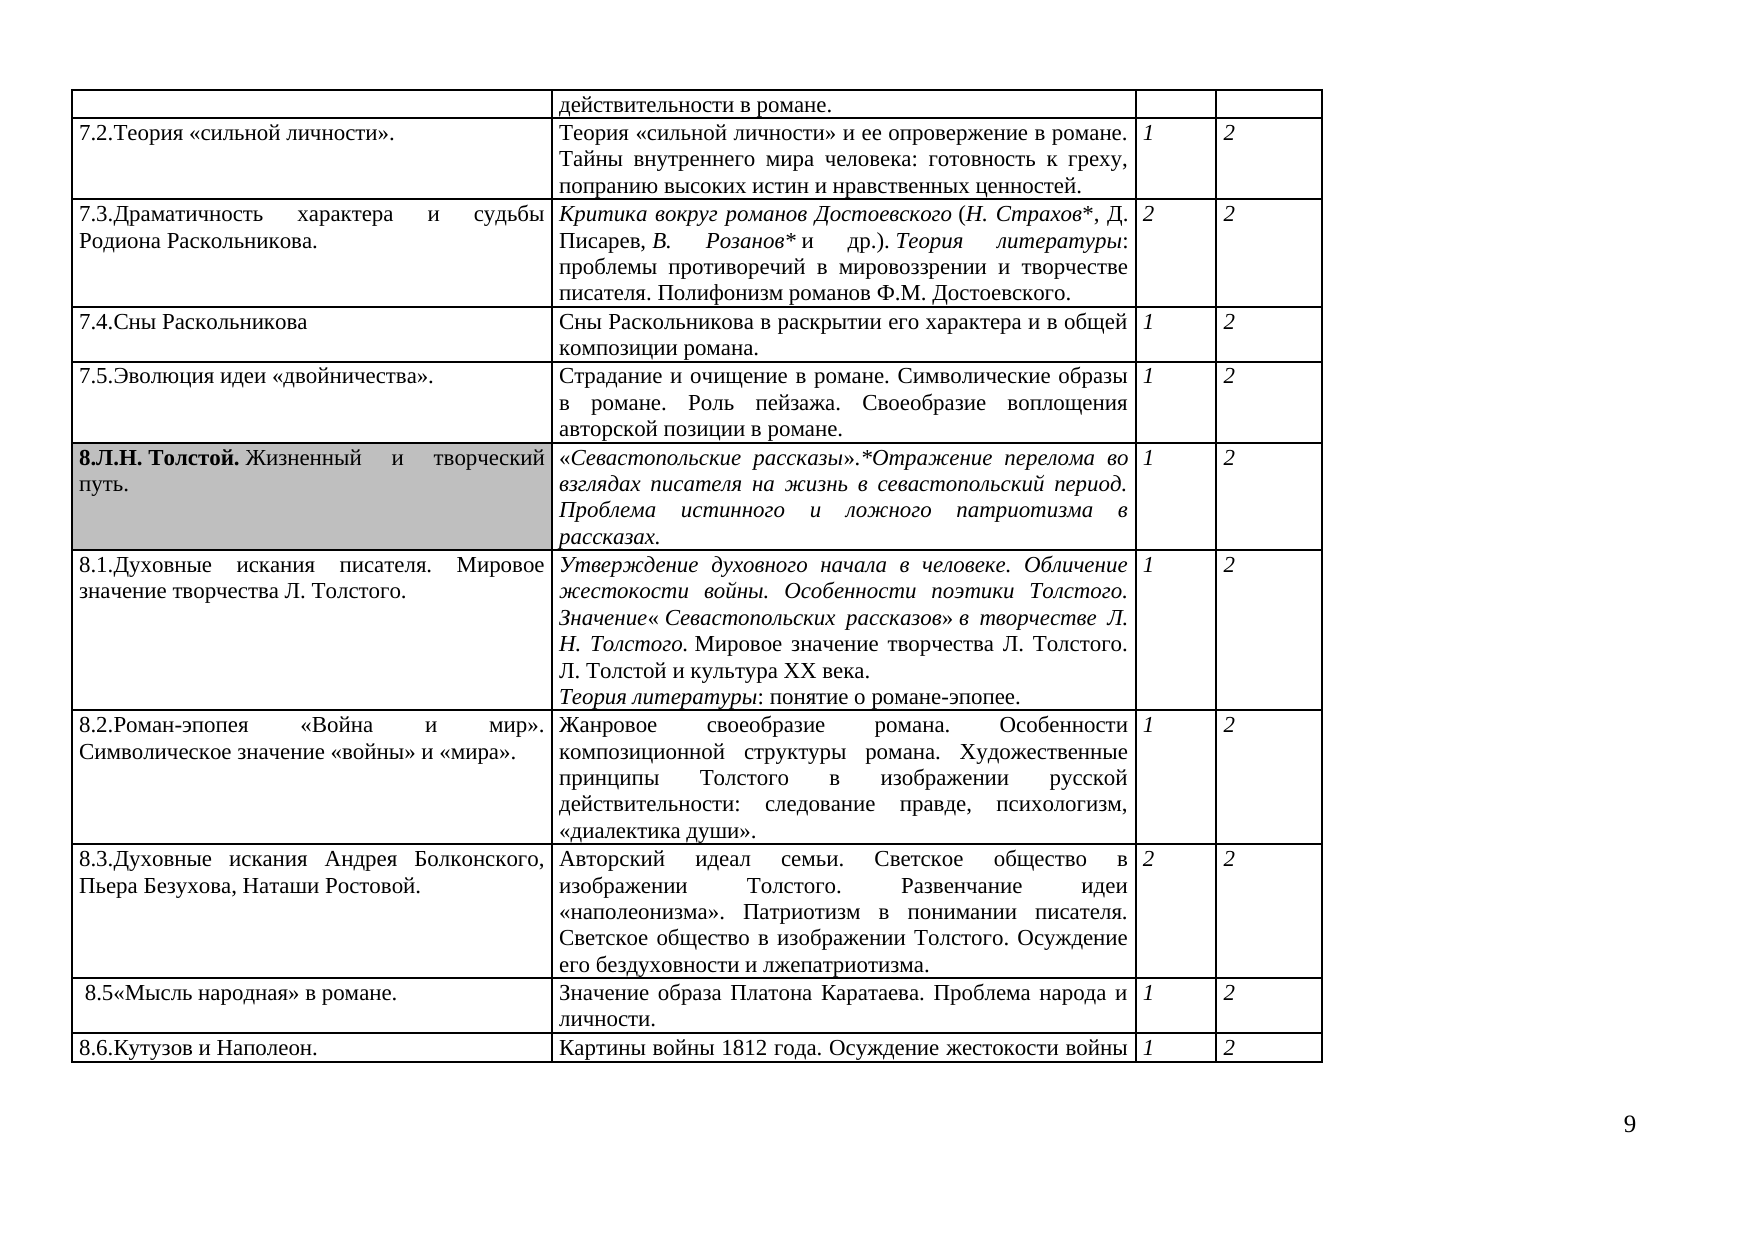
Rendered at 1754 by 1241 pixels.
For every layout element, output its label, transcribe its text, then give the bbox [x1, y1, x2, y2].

table_cell 2 [1217, 551, 1321, 709]
table_cell «Севастопольские рассказы».*Отражение перелома во взглядах писателя на жизнь в севастопольский период. Проблема истинного и ложного патриотизма в рассказах. [553, 444, 1135, 549]
table_cell Теория «сильной личности» и ее опровержение в романе. Тайны внутреннего мира человека: готовность к греху, попранию высоких истин и нравственных ценностей. [553, 119, 1135, 198]
table_cell Авторский идеал семьи. Светское общество в изображении Толстого. Развенчание идеи «наполеонизма». Патриотизм в понимании писателя. Светское общество в изображении Толстого. Осуждение его бездуховности и лжепатриотизма. [553, 845, 1135, 977]
table_cell 7.4.Сны Раскольникова [73, 308, 551, 361]
table_cell 1 [1137, 1034, 1215, 1061]
table_cell 1 [1137, 979, 1215, 1032]
table_cell Утверждение духовного начала в человеке. Обличение жестокости войны. Особенности поэтики Толстого. Значение« Севастопольских рассказов» в творчестве Л. Н. Толстого. Мировое значение творчества Л. Толстого. Л. Толстой и культура XX века. Теория литературы: понятие о романе-эпопее. [553, 551, 1135, 709]
table_cell Страдание и очищение в романе. Символические образы в романе. Роль пейзажа. Своеобразие воплощения авторской позиции в романе. [553, 363, 1135, 442]
table_cell 7.2.Теория «сильной личности». [73, 119, 551, 198]
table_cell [73, 1034, 551, 1061]
table_cell Сны Раскольникова в раскрытии его характера и в общей композиции романа. [553, 308, 1135, 361]
table_cell 7.3.Драматичность характера и судьбы Родиона Раскольникова. [73, 200, 551, 306]
table_cell 2 [1217, 308, 1321, 361]
table_cell 1 [1137, 91, 1215, 117]
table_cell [553, 91, 1135, 117]
table_cell 1 [1137, 308, 1215, 361]
table_cell Критика вокруг романов Достоевского (Н. Страхов*, Д. Писарев, В. Розанов* и др.). Теория литературы: проблемы противоречий в мировоззрении и творчестве писателя. Полифонизм романов Ф.М. Достоевского. [553, 200, 1135, 306]
table_cell 1 [1137, 551, 1215, 709]
table_cell 2 [1137, 200, 1215, 306]
table_cell 7.5.Эволюция идеи «двойничества». [73, 363, 551, 442]
table_cell 8.2.Роман-эпопея «Война и мир». Символическое значение «войны» и «мира». [73, 711, 551, 843]
table_cell 2 [1137, 845, 1215, 977]
table_cell 1 [1137, 363, 1215, 442]
table_cell 2 [1217, 444, 1321, 549]
table_cell 2 [1217, 200, 1321, 306]
table_cell 2 [1217, 91, 1321, 117]
table_cell 8.5«Мысль народная» в романе. [73, 979, 551, 1032]
table_cell 1 [1137, 711, 1215, 843]
table_cell 8.Л.Н. Толстой. Жизненный и творческий путь. [73, 444, 551, 549]
table_cell 1 [1137, 119, 1215, 198]
table_cell 1 [1137, 444, 1215, 549]
table_cell 2 [1217, 363, 1321, 442]
table_cell 2 [1217, 979, 1321, 1032]
table_cell Значение образа Платона Каратаева. Проблема народа и личности. [553, 979, 1135, 1032]
table_cell Жанровое своеобразие романа. Особенности композиционной структуры романа. Художественные принципы Толстого в изображении русской действительности: следование правде, психологизм, «диалектика души». [553, 711, 1135, 843]
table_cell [73, 91, 551, 117]
table_cell 2 [1217, 119, 1321, 198]
table_cell 8.1.Духовные искания писателя. Мировое значение творчества Л. Толстого. [73, 551, 551, 709]
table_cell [553, 1034, 1135, 1061]
table_cell 8.3.Духовные искания Андрея Болконского, Пьера Безухова, Наташи Ростовой. [73, 845, 551, 977]
table_cell 2 [1217, 1034, 1321, 1061]
table_cell 2 [1217, 711, 1321, 843]
table_cell 2 [1217, 845, 1321, 977]
